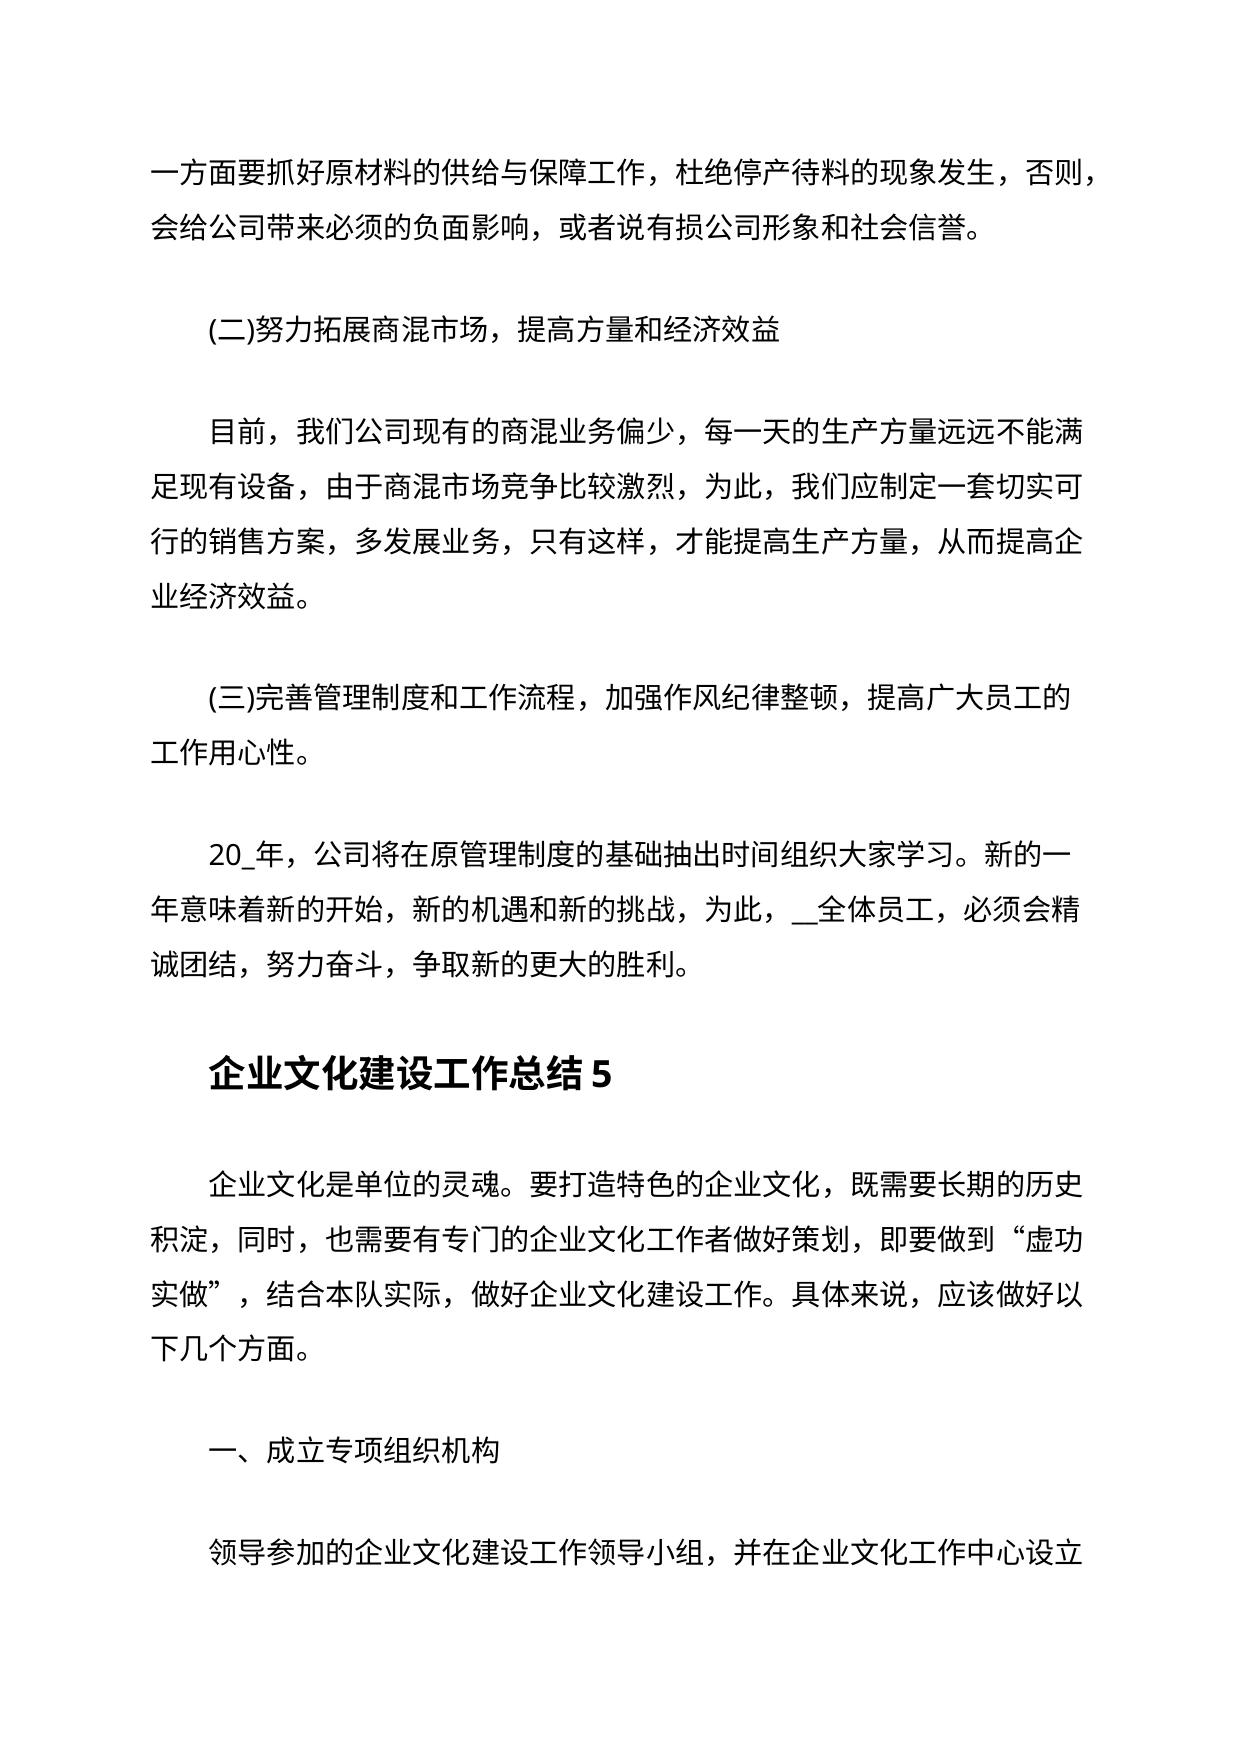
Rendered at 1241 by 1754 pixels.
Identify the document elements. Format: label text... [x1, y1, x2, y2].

text 目前，我们公司现有的商混业务偏少，每一天的生产方量远远不能满足现有设备，由于商混市场竞争比较激烈，为此，我们应制定一套切实可行的销售方案，多发展业务，只有这样，才能提高生产方量，从而提高企业经济效益。 [150, 409, 1090, 616]
text 20_年，公司将在原管理制度的基础抽出时间组织大家学习。新的一年意味着新的开始，新的机遇和新的挑战，为此，__全体员工，必须会精诚团结，努力奋斗，争取新的更大的胜利。 [150, 832, 1090, 984]
text 一、成立专项组织机构 [150, 1428, 1090, 1470]
text 企业文化建设工作总结5 [150, 1044, 1090, 1098]
text 企业文化是单位的灵魂。要打造特色的企业文化，既需要长期的历史积淀，同时，也需要有专门的企业文化工作者做好策划，即要做到“虚功实做”，结合本队实际，做好企业文化建设工作。具体来说，应该做好以下几个方面。 [150, 1161, 1090, 1368]
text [150, 1529, 1090, 1572]
text (二)努力拓展商混市场，提高方量和经济效益 [150, 307, 1090, 349]
text (三)完善管理制度和工作流程，加强作风纪律整顿，提高广大员工的工作用心性。 [150, 675, 1090, 772]
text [150, 150, 1090, 247]
